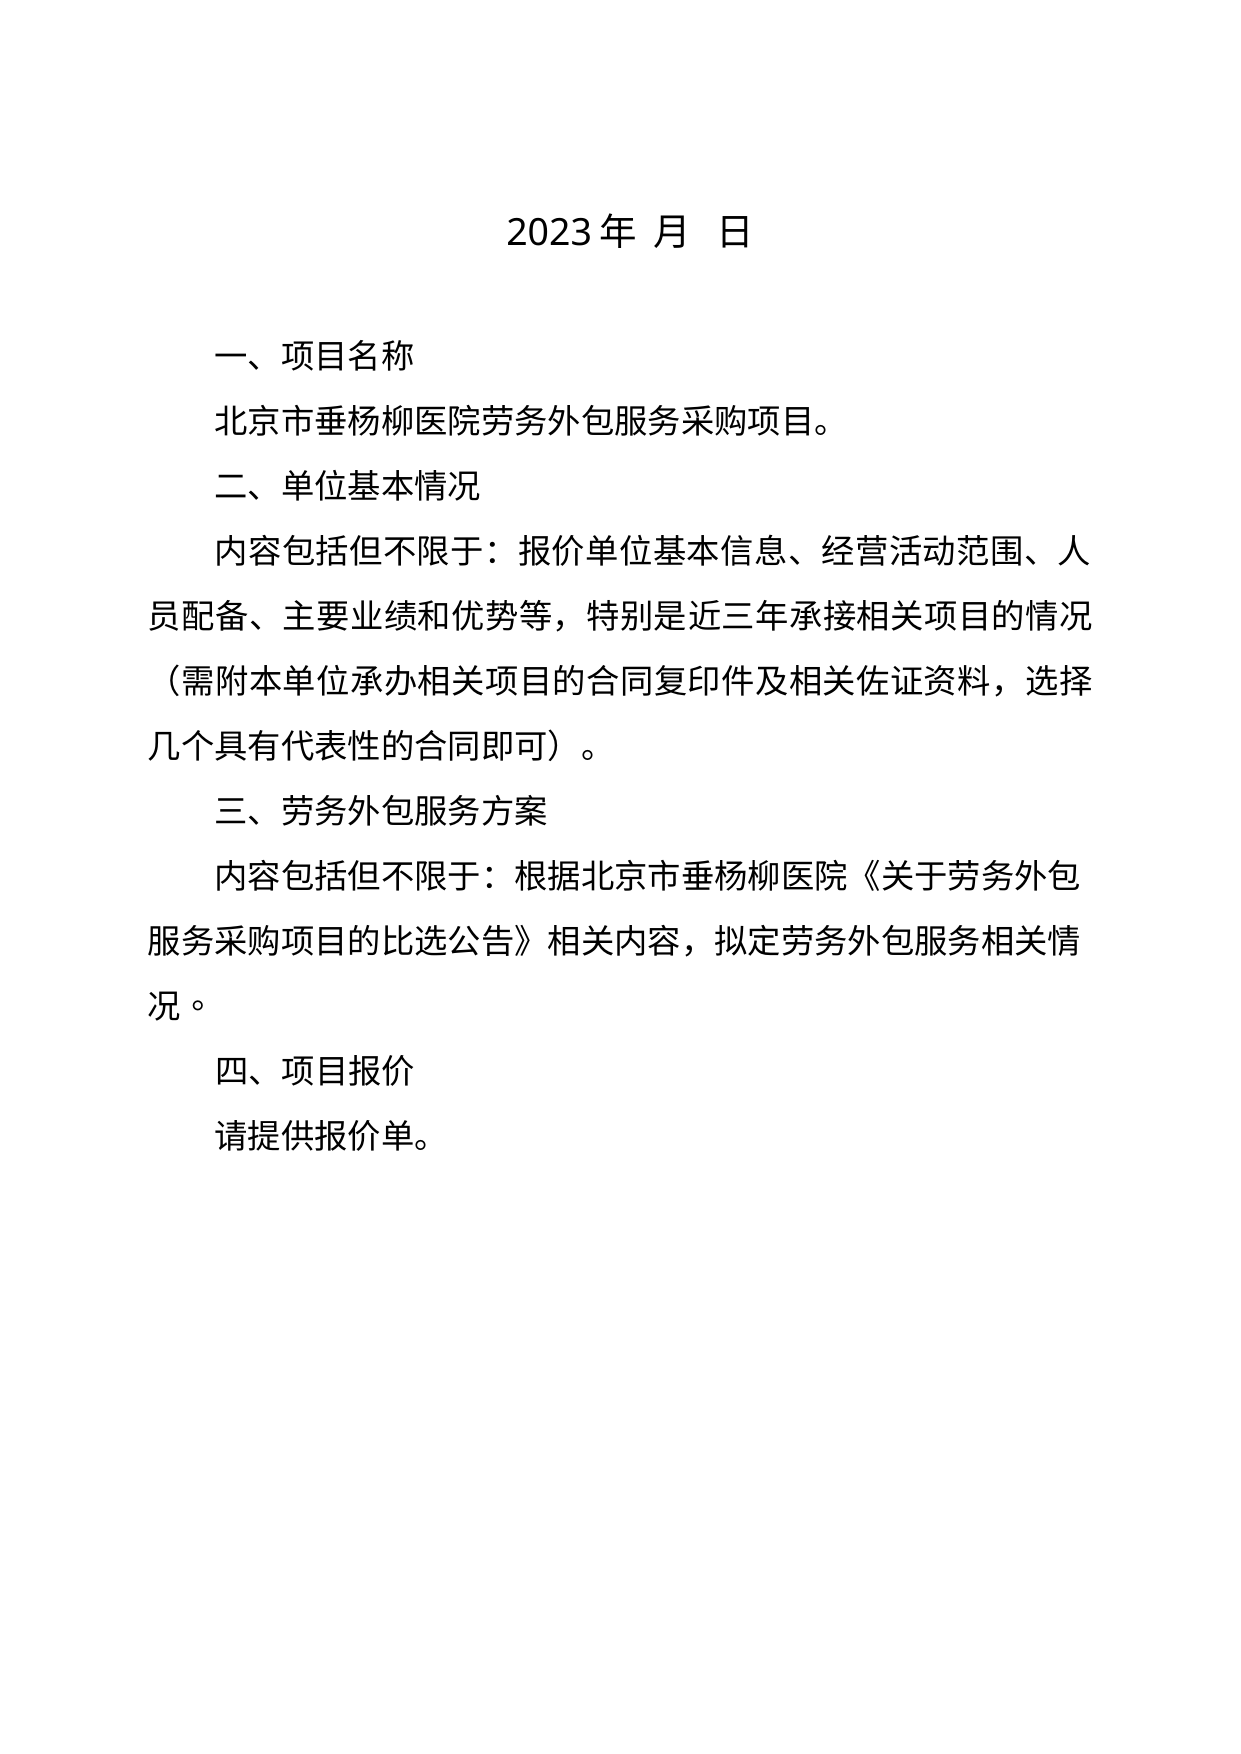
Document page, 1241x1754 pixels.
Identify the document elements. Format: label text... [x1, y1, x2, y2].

text 二、单位基本情况 [148, 451, 1093, 516]
text 一、项目名称 [148, 321, 1093, 386]
text 北京市垂杨柳医院劳务外包服务采购项目。 [148, 386, 1093, 451]
text 2023年 月 日 [148, 202, 1093, 256]
text 请提供报价单。 [148, 1101, 1093, 1166]
text 内容包括但不限于：报价单位基本信息、经营活动范围、人员配备、主要业绩和优势等，特别是近三年承接相关项目的情况（需附本单位承办相关项目的合同复印件及相关佐证资料，选择几个具有代表性的合同即可）。 [148, 516, 1093, 776]
text 内容包括但不限于：根据北京市垂杨柳医院《关于劳务外包服务采购项目的比选公告》相关内容，拟定劳务外包服务相关情况。 [148, 841, 1093, 1036]
text 三、劳务外包服务方案 [148, 776, 1093, 841]
text 四、项目报价 [148, 1036, 1093, 1101]
